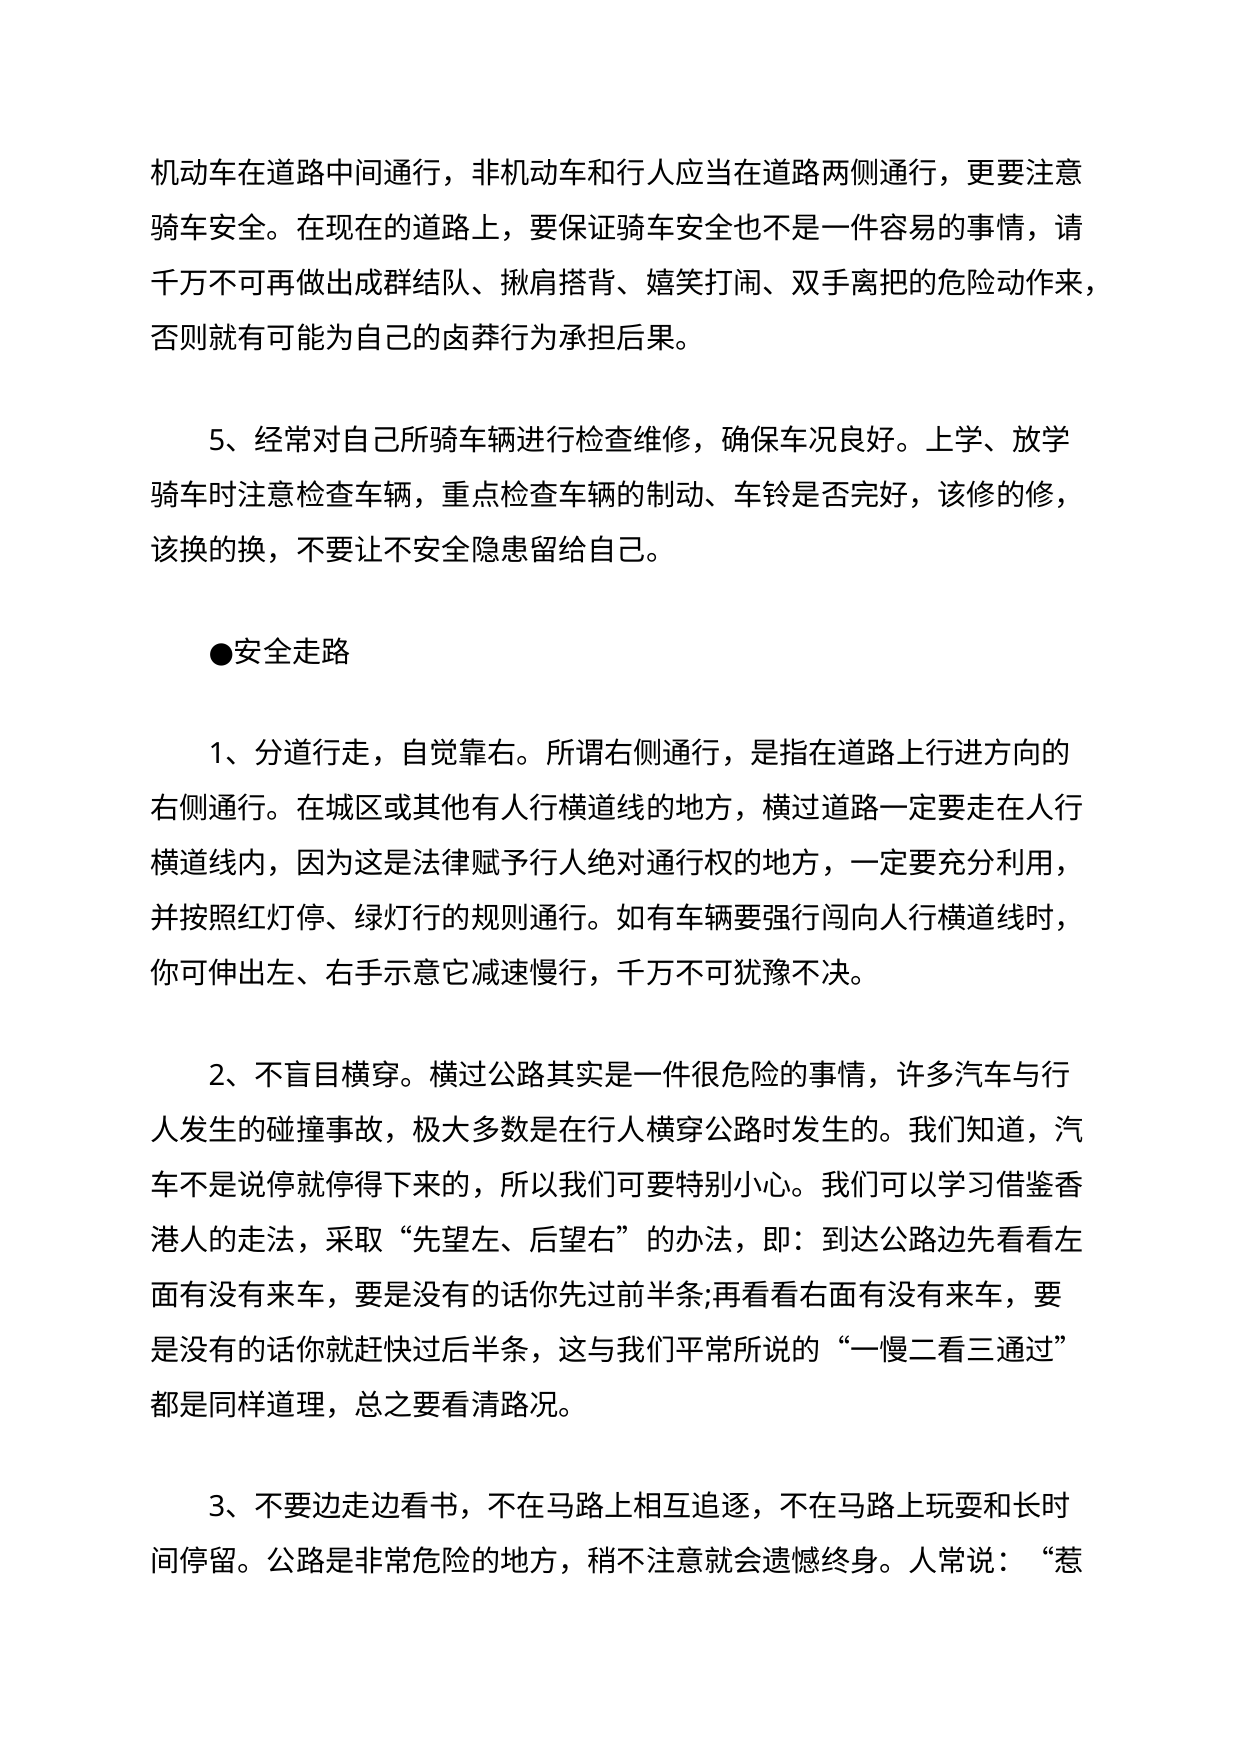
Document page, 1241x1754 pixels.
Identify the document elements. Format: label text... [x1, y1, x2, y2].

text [150, 1483, 1090, 1580]
text 2、不盲目横穿。横过公路其实是一件很危险的事情，许多汽车与行人发生的碰撞事故，极大多数是在行人横穿公路时发生的。我们知道，汽车不是说停就停得下来的，所以我们可要特别小心。我们可以学习借鉴香港人的走法，采取“先望左、后望右”的办法，即：到达公路边先看看左面有没有来车，要是没有的话你先过前半条;再看看右面有没有来车，要是没有的话你就赶快过后半条，这与我们平常所说的“一慢二看三通过”都是同样道理，总之要看清路况。 [150, 1052, 1090, 1423]
text 5、经常对自己所骑车辆进行检查维修，确保车况良好。上学、放学骑车时注意检查车辆，重点检查车辆的制动、车铃是否完好，该修的修，该换的换，不要让不安全隐患留给自己。 [150, 416, 1090, 569]
text 1、分道行走，自觉靠右。所谓右侧通行，是指在道路上行进方向的右侧通行。在城区或其他有人行横道线的地方，横过道路一定要走在人行横道线内，因为这是法律赋予行人绝对通行权的地方，一定要充分利用，并按照红灯停、绿灯行的规则通行。如有车辆要强行闯向人行横道线时，你可伸出左、右手示意它减速慢行，千万不可犹豫不决。 [150, 730, 1090, 992]
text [150, 150, 1090, 357]
text ●安全走路 [150, 628, 1090, 671]
